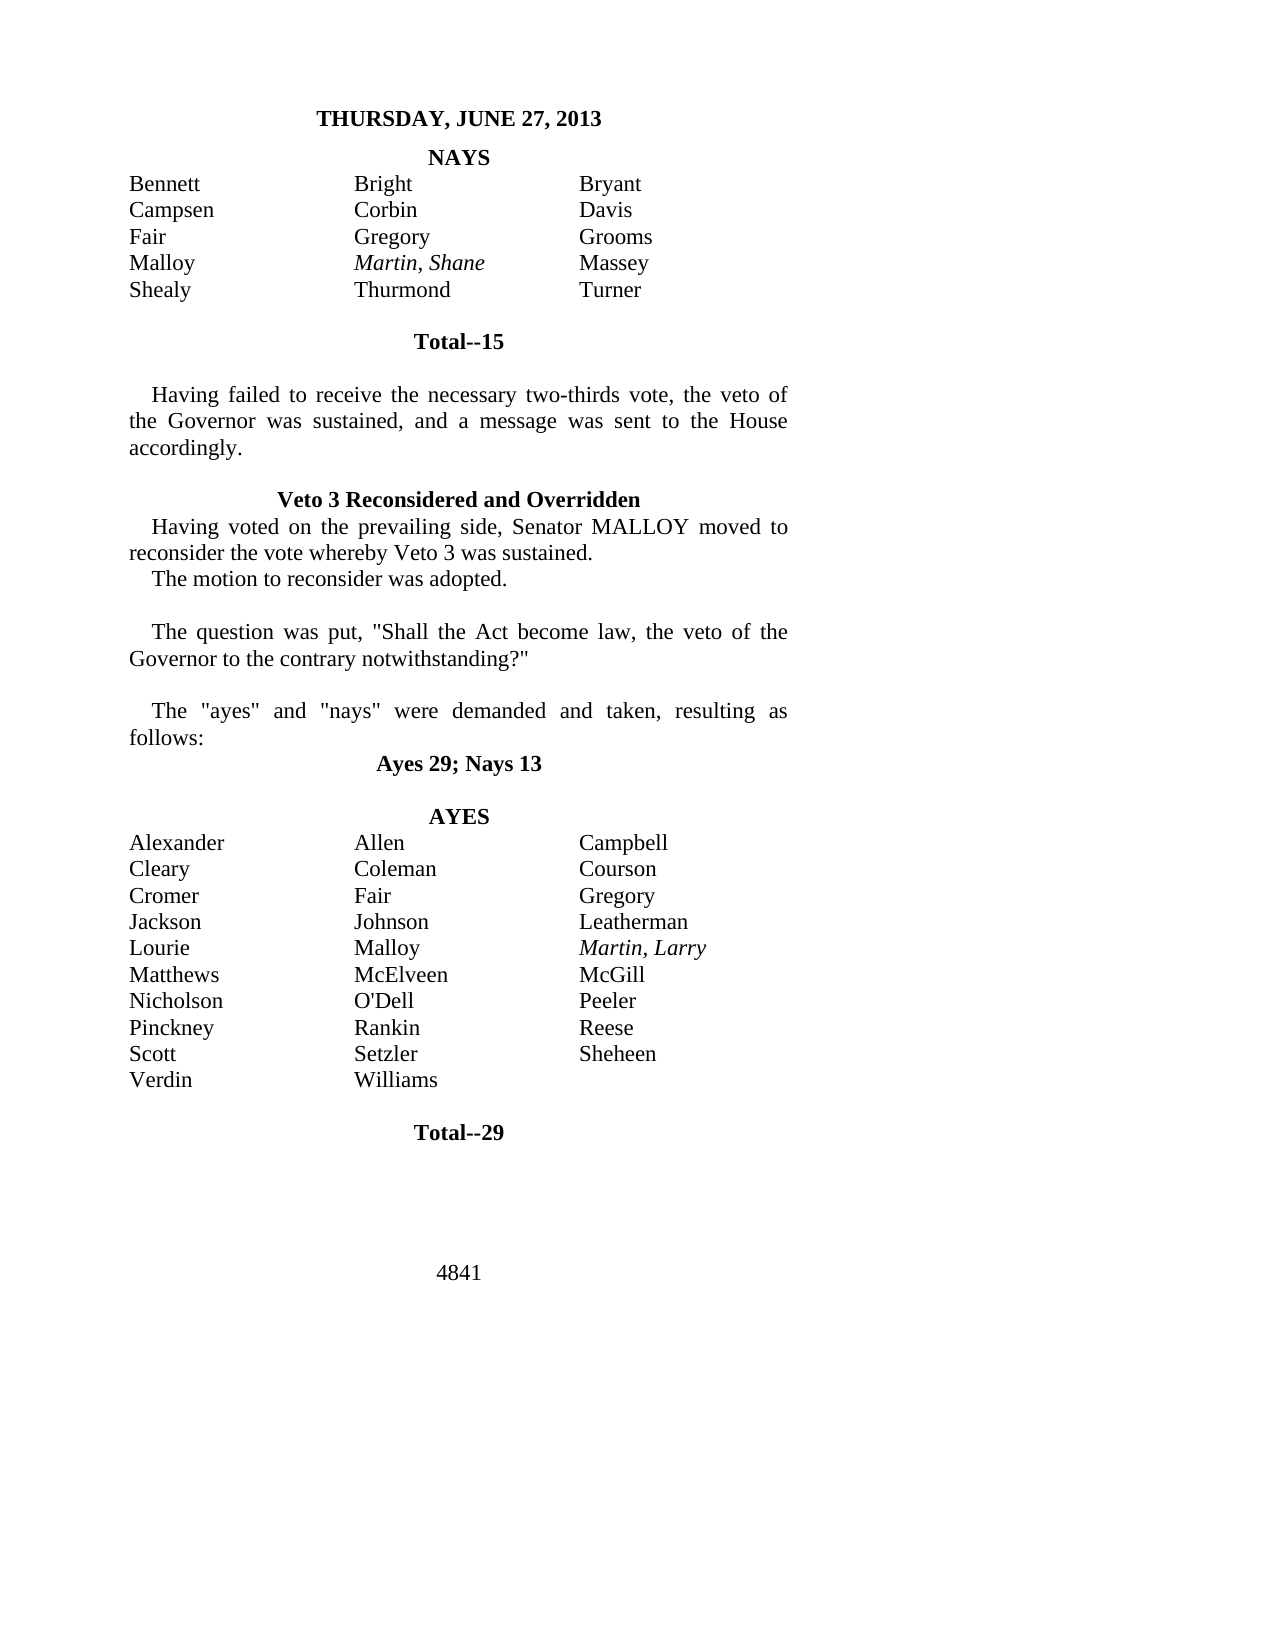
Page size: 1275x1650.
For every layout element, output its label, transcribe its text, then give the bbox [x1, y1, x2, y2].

text Verdin Williams [129, 1066, 789, 1093]
text The motion to reconsider was adopted. [129, 566, 789, 592]
text Fair Gregory Grooms [129, 223, 789, 249]
text The question was put, "Shall the Act become law, the veto of the Governor to the contrary notwithstanding?" [129, 618, 789, 671]
text Jackson Johnson Leatherman [129, 908, 789, 934]
text Shealy Thurmond Turner [129, 276, 789, 302]
text AYES [129, 803, 789, 829]
text Veto 3 Reconsidered and Overridden [129, 486, 789, 513]
text Pinckney Rankin Reese [129, 1013, 789, 1040]
text Matthews McElveen McGill [129, 961, 789, 987]
text Having voted on the prevailing side, Senator MALLOY moved to reconsider the vote whereby Veto 3 was sustained. [129, 513, 789, 566]
text Total--15 [129, 328, 789, 355]
text Cleary Coleman Courson [129, 855, 789, 882]
text Alexander Allen Campbell [129, 829, 789, 855]
text Campsen Corbin Davis [129, 197, 789, 223]
text Malloy Martin, Shane Massey [129, 249, 789, 276]
text NAYS [129, 144, 789, 170]
text Ayes 29; Nays 13 [129, 750, 789, 776]
text Cromer Fair Gregory [129, 882, 789, 908]
text Nicholson O'Dell Peeler [129, 987, 789, 1013]
text Bennett Bright Bryant [129, 170, 789, 197]
text Scott Setzler Sheheen [129, 1040, 789, 1066]
text Having failed to receive the necessary two-thirds vote, the veto of the Governor was sustained, and a message was sent to the House accordingly. [129, 381, 789, 460]
text The "ayes" and "nays" were demanded and taken, resulting as follows: [129, 697, 789, 750]
text Total--29 [129, 1119, 789, 1145]
text Lourie Malloy Martin, Larry [129, 934, 789, 961]
